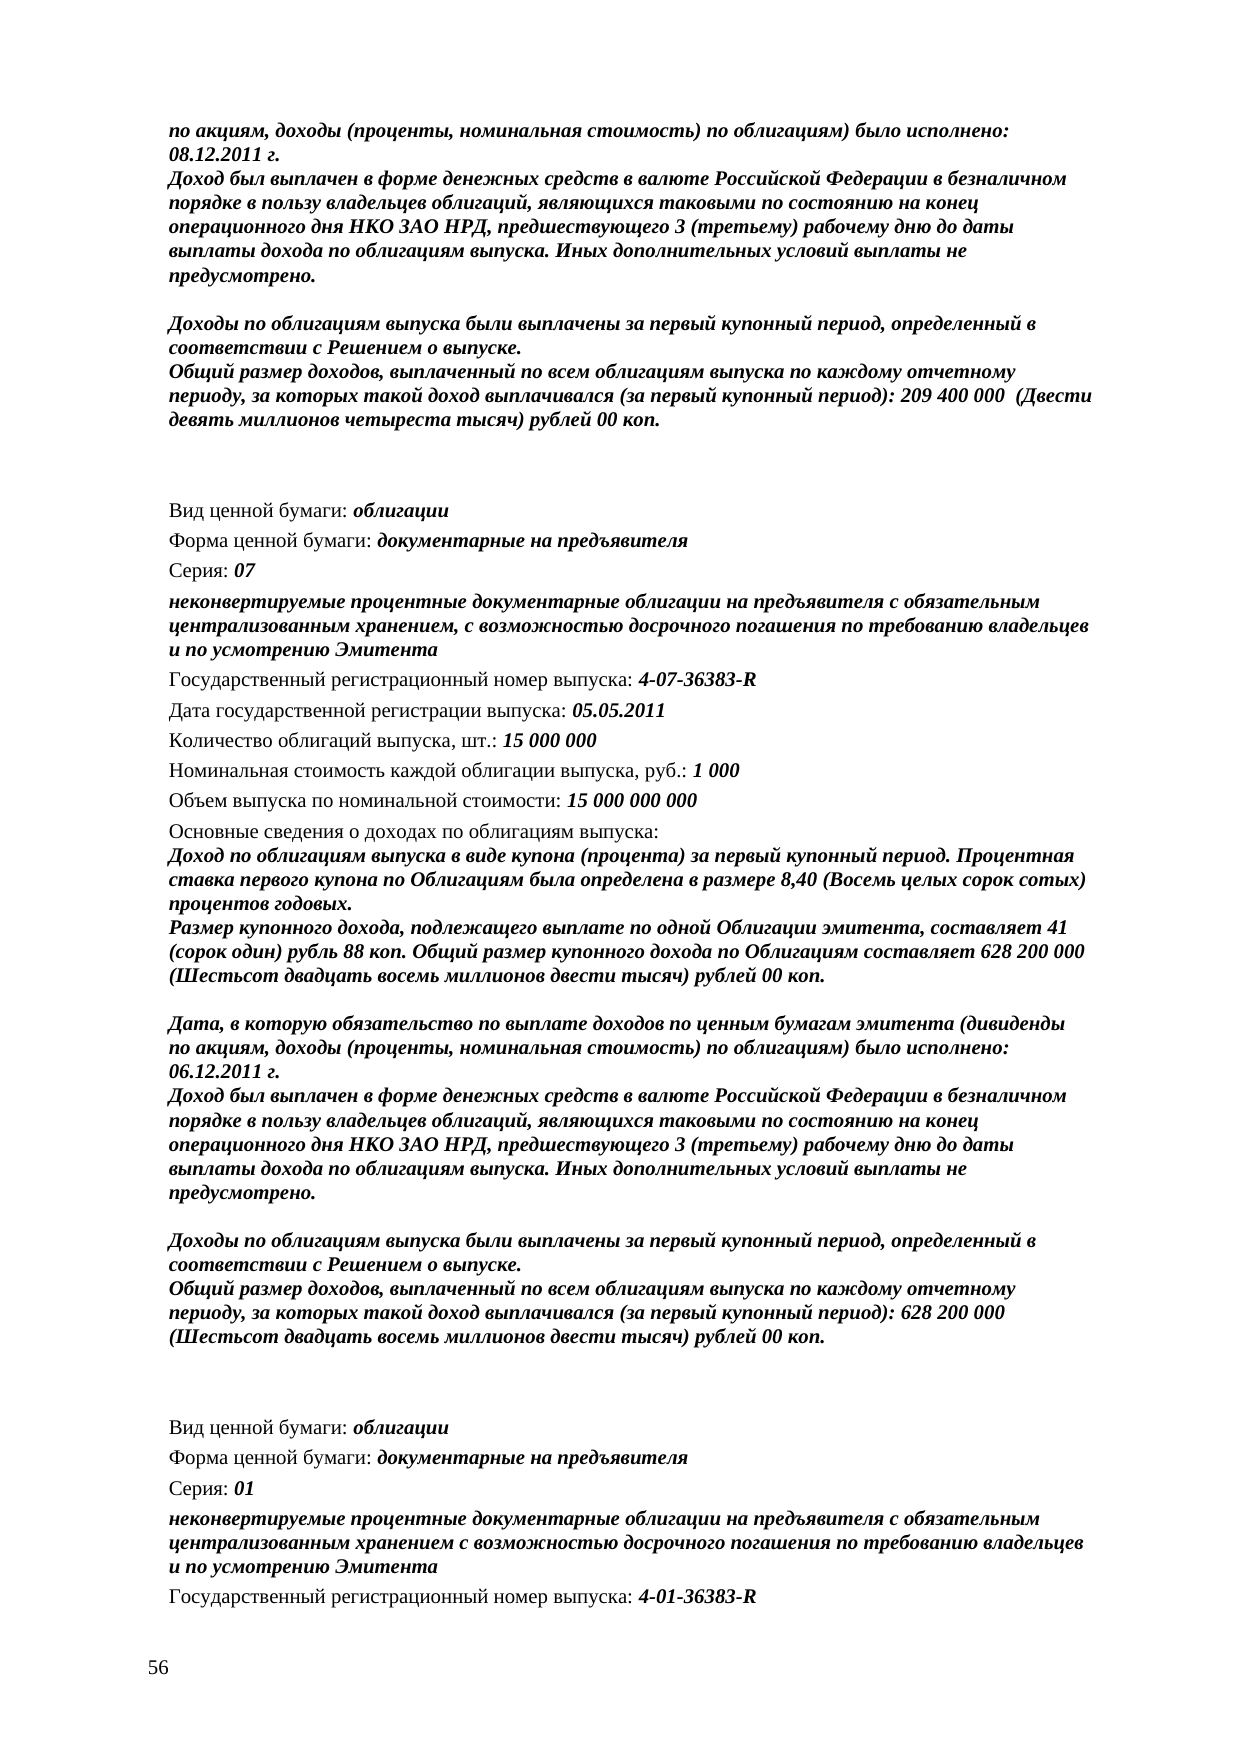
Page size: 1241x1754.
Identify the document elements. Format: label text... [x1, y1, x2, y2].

text Государственный регистрационный номер выпуска: 4-07-36383-R [168, 667, 1092, 691]
text Серия: 01 [168, 1476, 1092, 1500]
text Вид ценной бумаги: облигации [168, 1415, 1092, 1439]
text Номинальная стоимость каждой облигации выпуска, руб.: 1 000 [168, 758, 1092, 782]
text неконвертируемые процентные документарные облигации на предъявителя с обязательным централизованным хранением, с возможностью досрочного погашения по требованию владельцев и по усмотрению Эмитента [168, 589, 1092, 661]
text Объем выпуска по номинальной стоимости: 15 000 000 000 [168, 788, 1092, 812]
text Серия: 07 [168, 558, 1092, 582]
text Количество облигаций выпуска, шт.: 15 000 000 [168, 728, 1092, 752]
text Форма ценной бумаги: документарные на предъявителя [168, 528, 1092, 552]
text Вид ценной бумаги: облигации [168, 498, 1092, 522]
text Основные сведения о доходах по облигациям выпуска: Доход по облигациям выпуска в виде купона (процента) за первый купонный период. Процентная ставка первого купона по Облигациям была определена в размере 8,40 (Восемь целых сорок сотых) процентов годовых. Размер купонного дохода, подлежащего выплате по одной Облигации эмитента, составляет 41 (сорок один) рубль 88 коп. Общий размер купонного дохода по Облигациям составляет 628 200 000 (Шестьсот двадцать восемь миллионов двести тысяч) рублей 00 коп. Дата, в которую обязательство по выплате доходов по ценным бумагам эмитента (дивиденды по акциям, доходы (проценты, номинальная стоимость) по облигациям) было исполнено: 06.12.2011 г. Доход был выплачен в форме денежных средств в валюте Российской Федерации в безналичном порядке в пользу владельцев облигаций, являющихся таковыми по состоянию на конец операционного дня НКО ЗАО НРД, предшествующего 3 (третьему) рабочему дню до даты выплаты дохода по облигациям выпуска. Иных дополнительных условий выплаты не предусмотрено. Доходы по облигациям выпуска были выплачены за первый купонный период, определенный в соответствии с Решением о выпуске. Общий размер доходов, выплаченный по всем облигациям выпуска по каждому отчетному периоду, за которых такой доход выплачивался (за первый купонный период): 628 200 000 (Шестьсот двадцать восемь миллионов двести тысяч) рублей 00 коп. [168, 819, 1092, 1348]
text неконвертируемые процентные документарные облигации на предъявителя с обязательным централизованным хранением c возможностью досрочного погашения по требованию владельцев и по усмотрению Эмитента [168, 1506, 1092, 1578]
text Форма ценной бумаги: документарные на предъявителя [168, 1445, 1092, 1469]
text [168, 118, 1092, 431]
text Государственный регистрационный номер выпуска: 4-01-36383-R [168, 1584, 1092, 1608]
text Дата государственной регистрации выпуска: 05.05.2011 [168, 697, 1092, 722]
